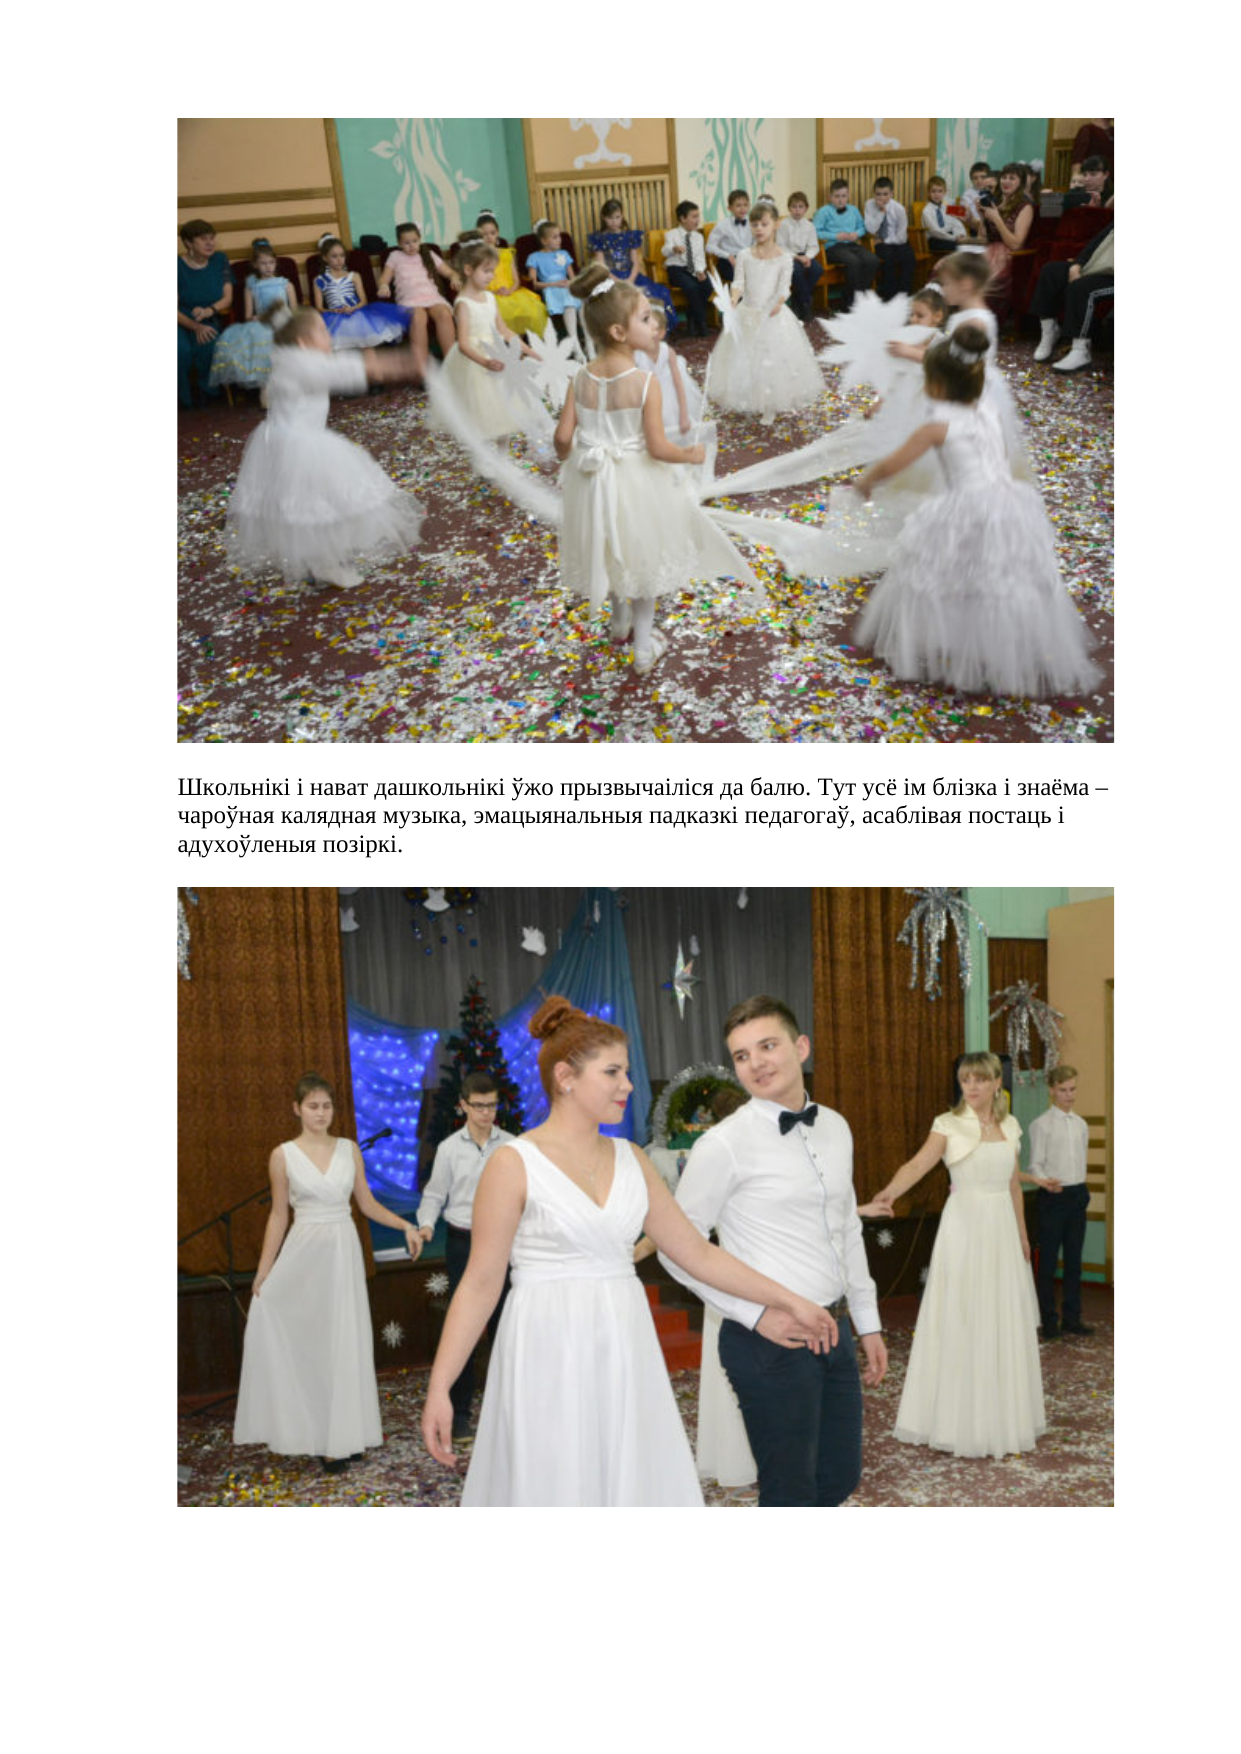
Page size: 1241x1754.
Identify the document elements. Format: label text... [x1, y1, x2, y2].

picture [177, 118, 1115, 743]
picture [177, 887, 1115, 1507]
text Школьнікі і нават дашкольнікі ўжо прызвычаіліся да балю. Тут усё ім блізка і знаёма – чароўная калядная музыка, эмацыянальныя падказкі педагогаў, асаблівая постаць і адухоўленыя позіркі. [177, 772, 1152, 858]
